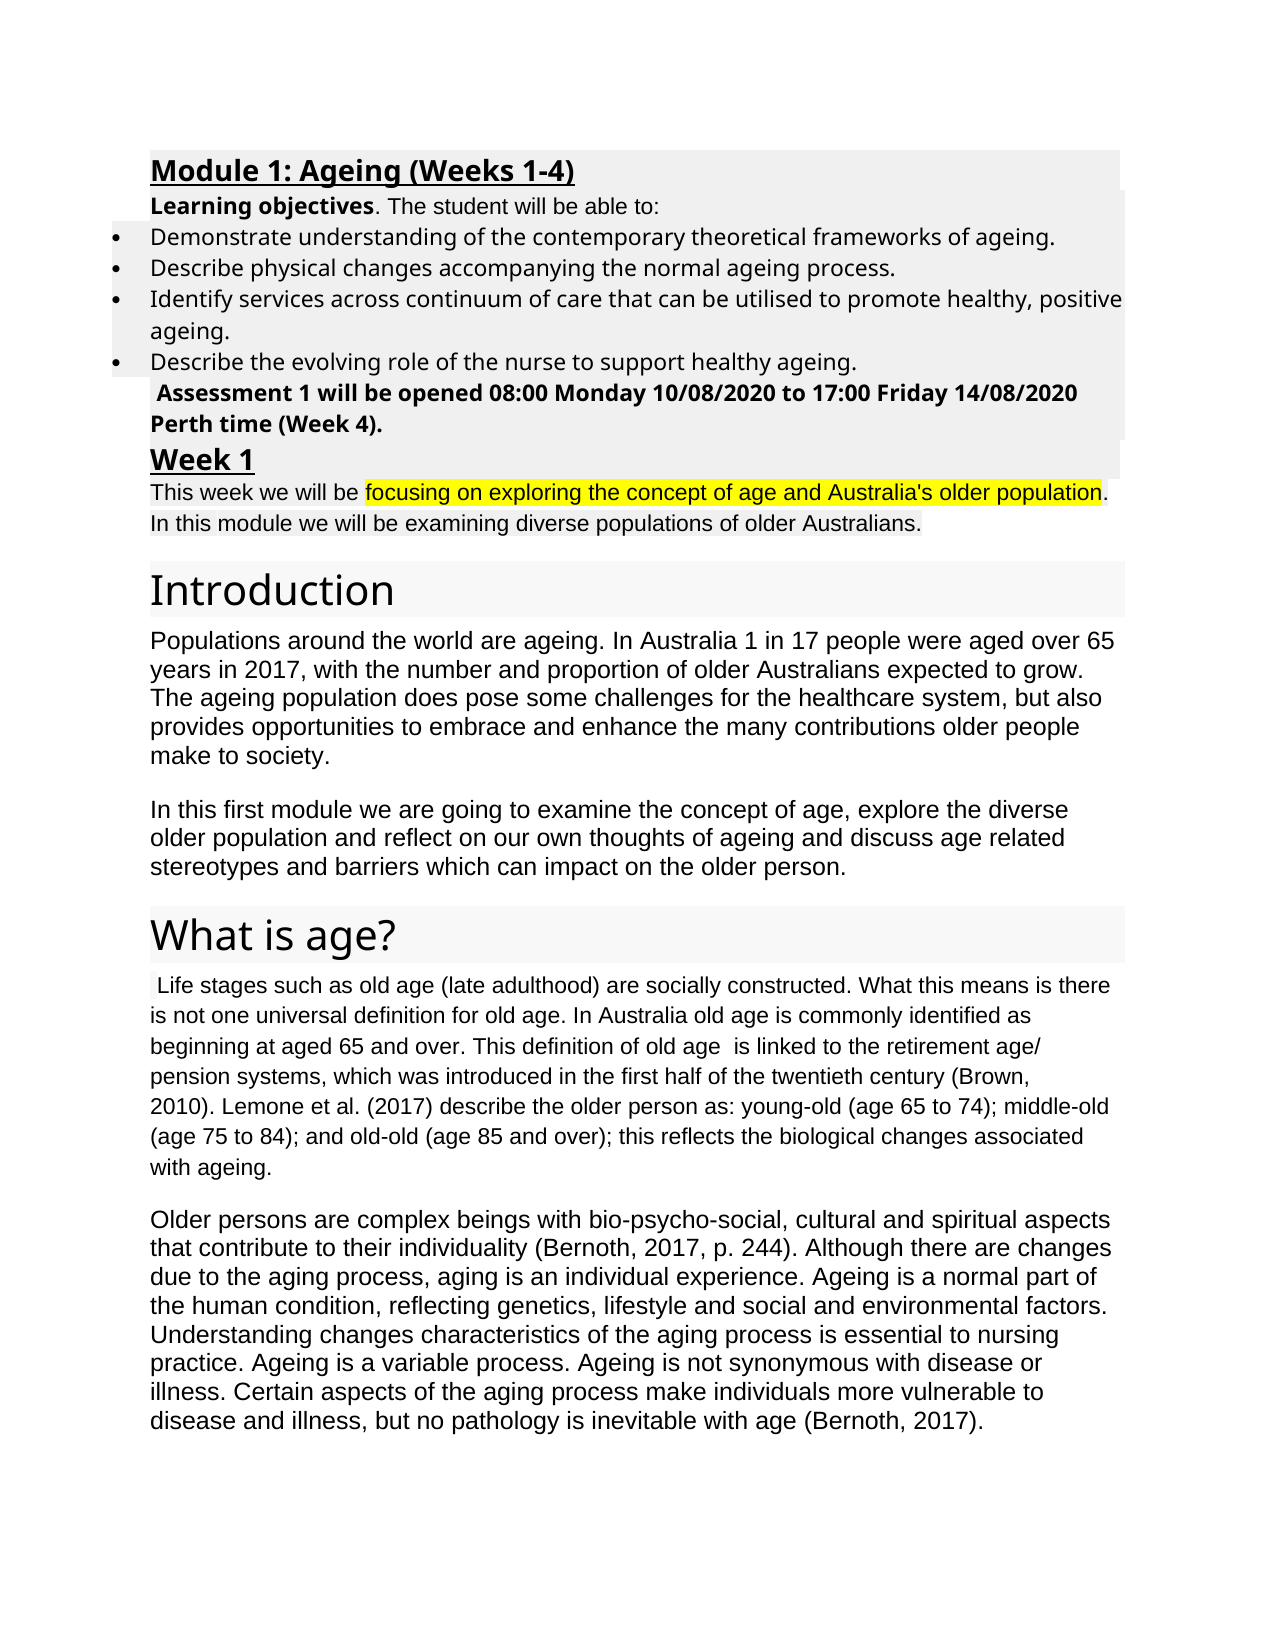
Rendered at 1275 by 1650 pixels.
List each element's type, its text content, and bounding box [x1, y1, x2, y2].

text Populations around the world are ageing. In Australia 1 in 17 people were aged over 65 years in 2017, with the number and proportion of older Australians expected to grow. The ageing population does pose some challenges for the healthcare system, but also provides opportunities to embrace and enhance the many contributions older people make to society. [150, 626, 1125, 769]
list Demonstrate understanding of the contemporary theoretical frameworks of ageing. [112, 221, 1125, 252]
subtitle Introduction [150, 561, 1125, 617]
text In this first module we are going to examine the concept of age, explore the diverse older population and reflect on our own thoughts of ageing and discuss age related stereotypes and barriers which can impact on the older person. [150, 794, 1125, 881]
text Assessment 1 will be opened 08:00 Monday 10/08/2020 to 17:00 Friday 14/08/2020 Perth time (Week 4). [150, 377, 1125, 440]
subtitle Week 1 [150, 440, 1120, 479]
text Older persons are complex beings with bio-psycho-social, cultural and spiritual aspects that contribute to their individuality (Bernoth, 2017, p. 244). Although there are changes due to the aging process, aging is an individual experience. Ageing is a normal part of the human condition, reflecting genetics, lifestyle and social and environmental factors. Understanding changes characteristics of the aging process is essential to nursing practice. Ageing is a variable process. Ageing is not synonymous with disease or illness. Certain aspects of the aging process make individuals more vulnerable to disease and illness, but no pathology is inevitable with age (Bernoth, 2017). [150, 1204, 1125, 1434]
text Module 1: Ageing (Weeks 1-4) [150, 150, 1120, 190]
text Learning objectives. The student will be able to: [150, 190, 1125, 221]
list Describe physical changes accompanying the normal ageing process. [112, 252, 1125, 283]
list Describe the evolving role of the nurse to support healthy ageing. [112, 346, 1125, 377]
list Identify services across continuum of care that can be utilised to promote healthy, positive ageing. [112, 283, 1125, 346]
text Life stages such as old age (late adulthood) are socially constructed. What this means is there is not one universal definition for old age. In Australia old age is commonly identified as beginning at aged 65 and over. This definition of old age is linked to the retirement age/ pension systems, which was introduced in the first half of the twentieth century (Brown, 2010). Lemone et al. (2017) describe the older person as: young-old (age 65 to 74); middle-old (age 75 to 84); and old-old (age 85 and over); this reflects the biological changes associated with ageing. [150, 971, 1125, 1180]
subtitle What is age? [150, 906, 1125, 963]
text This week we will be focusing on exploring the concept of age and Australia's older population. In this module we will be examining diverse populations of older Australians. [150, 479, 1125, 536]
